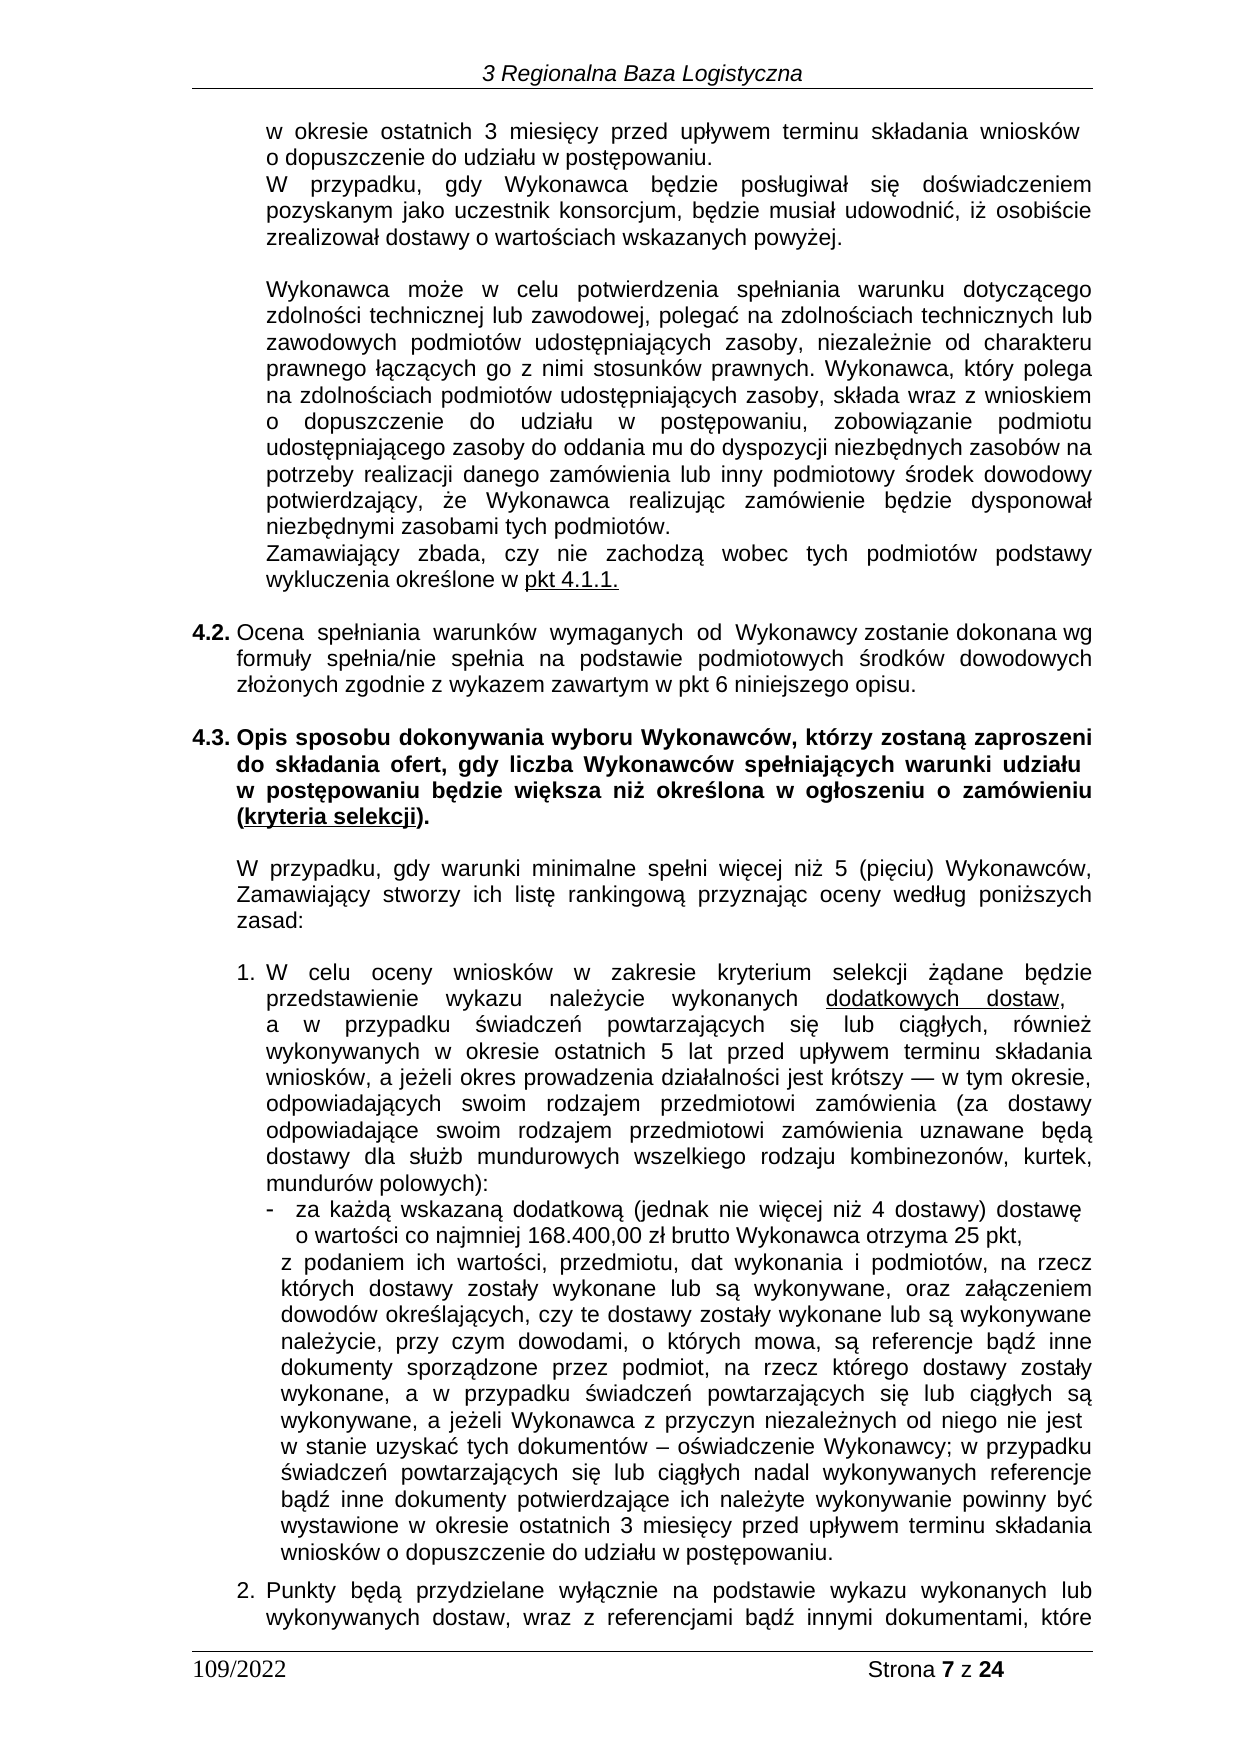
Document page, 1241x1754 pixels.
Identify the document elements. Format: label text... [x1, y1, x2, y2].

text W przypadku, gdy warunki minimalne spełni więcej niż 5 (pięciu) Wykonawców, Zamawiający stworzy ich listę rankingową przyznając oceny według poniższych zasad: [236, 854, 1093, 934]
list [236, 1577, 1093, 1630]
list Ocena spełniania warunków wymaganych od Wykonawcy zostanie dokonana wg formuły spełnia/nie spełnia na podstawie podmiotowych środków dowodowych złożonych zgodnie z wykazem zawartym w pkt 6 niniejszego opisu. [192, 619, 1093, 698]
list z podaniem ich wartości, przedmiotu, dat wykonania i podmiotów, na rzecz których dostawy zostały wykonane lub są wykonywane, oraz załączeniem dowodów określających, czy te dostawy zostały wykonane lub są wykonywane należycie, przy czym dowodami, o których mowa, są referencje bądź inne dokumenty sporządzone przez podmiot, na rzecz którego dostawy zostały wykonane, a w przypadku świadczeń powtarzających się lub ciągłych są wykonywane, a jeżeli Wykonawca z przyczyn niezależnych od niego nie jest w stanie uzyskać tych dokumentów – oświadczenie Wykonawcy; w przypadku świadczeń powtarzających się lub ciągłych nadal wykonywanych referencje bądź inne dokumenty potwierdzające ich należyte wykonywanie powinny być wystawione w okresie ostatnich 3 miesięcy przed upływem terminu składania wniosków o dopuszczenie do udziału w postępowaniu. [281, 1248, 1093, 1565]
list W celu oceny wniosków w zakresie kryterium selekcji żądane będzie przedstawienie wykazu należycie wykonanych dodatkowych dostaw, a w przypadku świadczeń powtarzających się lub ciągłych, również wykonywanych w okresie ostatnich 5 lat przed upływem terminu składania wniosków, a jeżeli okres prowadzenia działalności jest krótszy — w tym okresie, odpowiadających swoim rodzajem przedmiotowi zamówienia (za dostawy odpowiadające swoim rodzajem przedmiotowi zamówienia uznawane będą dostawy dla służb mundurowych wszelkiego rodzaju kombinezonów, kurtek, mundurów polowych): [236, 959, 1093, 1196]
list Opis sposobu dokonywania wyboru Wykonawców, którzy zostaną zaproszeni do składania ofert, gdy liczba Wykonawców spełniających warunki udziału w postępowaniu będzie większa niż określona w ogłoszeniu o zamówieniu (kryteria selekcji). [192, 724, 1093, 829]
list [266, 118, 1093, 171]
list Wykonawca może w celu potwierdzenia spełniania warunku dotyczącego zdolności technicznej lub zawodowej, polegać na zdolnościach technicznych lub zawodowych podmiotów udostępniających zasoby, niezależnie od charakteru prawnego łączących go z nimi stosunków prawnych. Wykonawca, który polega na zdolnościach podmiotów udostępniających zasoby, składa wraz z wnioskiem o dopuszczenie do udziału w postępowaniu, zobowiązanie podmiotu udostępniającego zasoby do oddania mu do dyspozycji niezbędnych zasobów na potrzeby realizacji danego zamówienia lub inny podmiotowy środek dowodowy potwierdzający, że Wykonawca realizując zamówienie będzie dysponował niezbędnymi zasobami tych podmiotów. [266, 276, 1093, 540]
text W przypadku, gdy Wykonawca będzie posługiwał się doświadczeniem pozyskanym jako uczestnik konsorcjum, będzie musiał udowodnić, iż osobiście zrealizował dostawy o wartościach wskazanych powyżej. [266, 171, 1093, 250]
list Zamawiający zbada, czy nie zachodzą wobec tych podmiotów podstawy wykluczenia określone w pkt 4.1.1. [266, 540, 1093, 592]
list za każdą wskazaną dodatkową (jednak nie więcej niż 4 dostawy) dostawę o wartości co najmniej 168.400,00 zł brutto Wykonawca otrzyma 25 pkt, [266, 1196, 1093, 1248]
